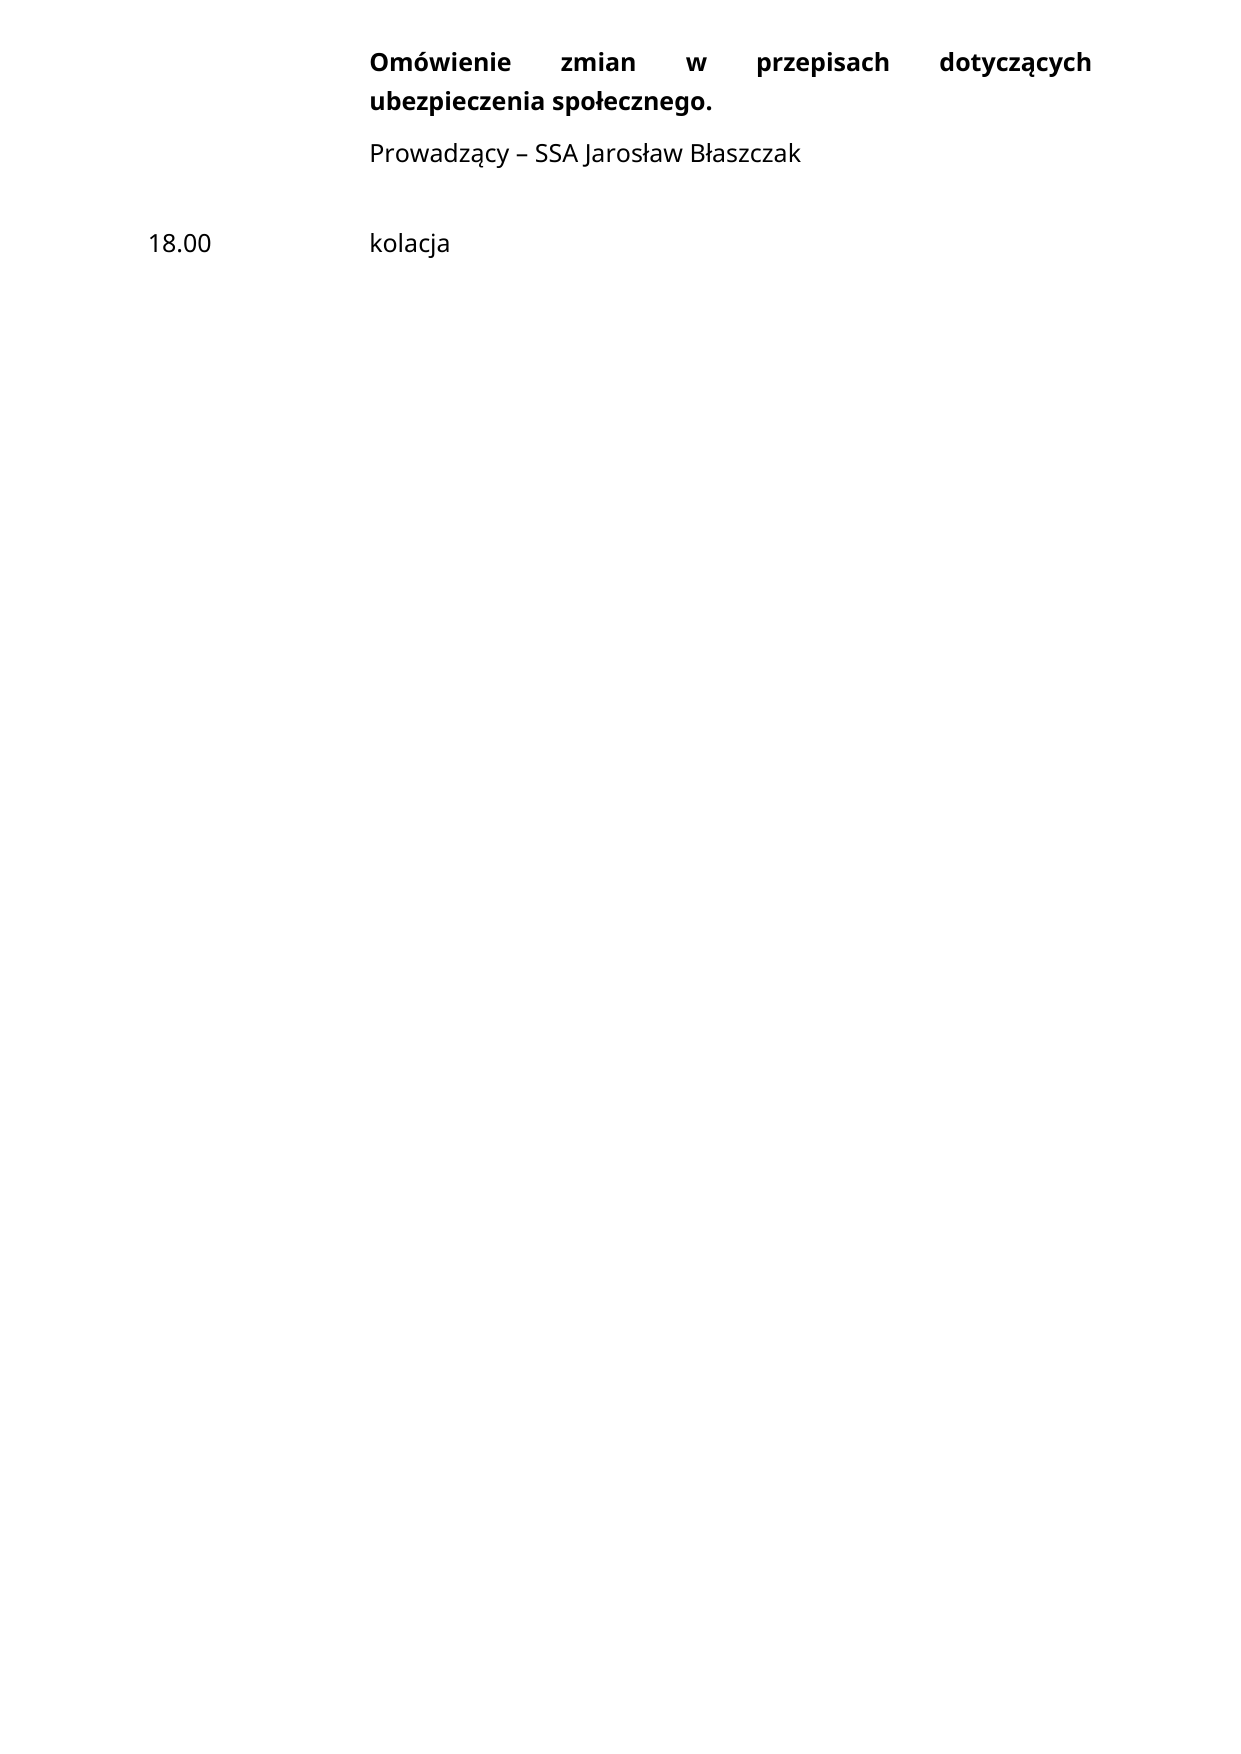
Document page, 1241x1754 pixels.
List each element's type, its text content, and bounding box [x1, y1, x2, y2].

text Omówienie zmian w przepisach dotyczących ubezpieczenia społecznego. [148, 44, 1093, 118]
text Prowadzący – SSA Jarosław Błaszczak [148, 135, 1093, 169]
text 18.00 kolacja [148, 226, 1093, 260]
